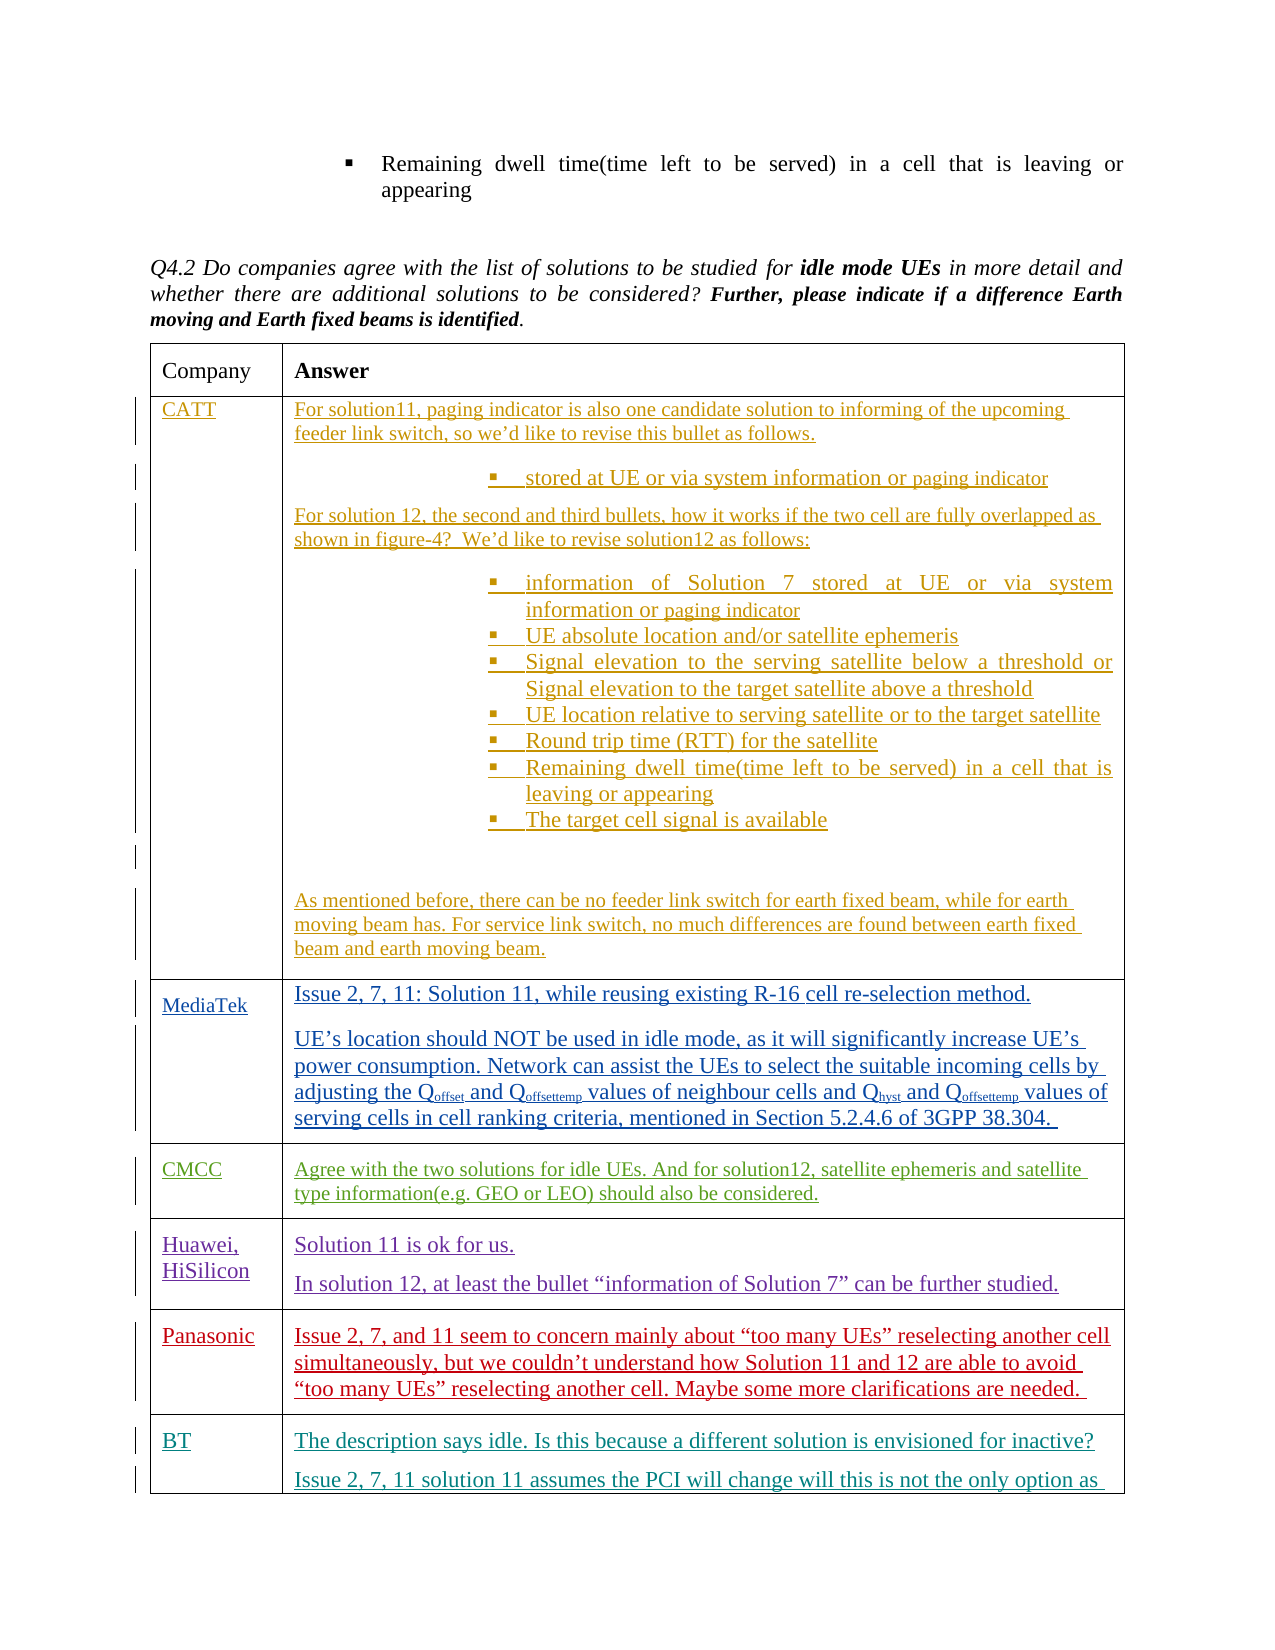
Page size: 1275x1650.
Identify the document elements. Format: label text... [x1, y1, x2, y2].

table_header Company [151, 344, 282, 396]
table_cell [283, 980, 1124, 1143]
table_cell [151, 1219, 282, 1309]
table_cell [283, 1415, 1124, 1492]
table_cell [283, 1144, 1124, 1217]
text Q4.2 Do companies agree with the list of solutions to be studied for idle mode UEs in more detail and whether there are additional solutions to be considered? Further, please indicate if a difference Earth moving and Earth fixed beams is identified. [150, 254, 1125, 331]
table_cell [283, 397, 1124, 979]
table_cell [283, 1219, 1124, 1309]
table_cell [283, 1310, 1124, 1414]
list Remaining dwell time(time left to be served) in a cell that is leaving or appearing [344, 150, 1125, 203]
table_cell [151, 980, 282, 1143]
table_cell [151, 1144, 282, 1217]
table_cell [151, 1310, 282, 1414]
table_cell [151, 397, 282, 979]
table_cell [151, 1415, 282, 1492]
table_header Answer [283, 344, 1124, 396]
